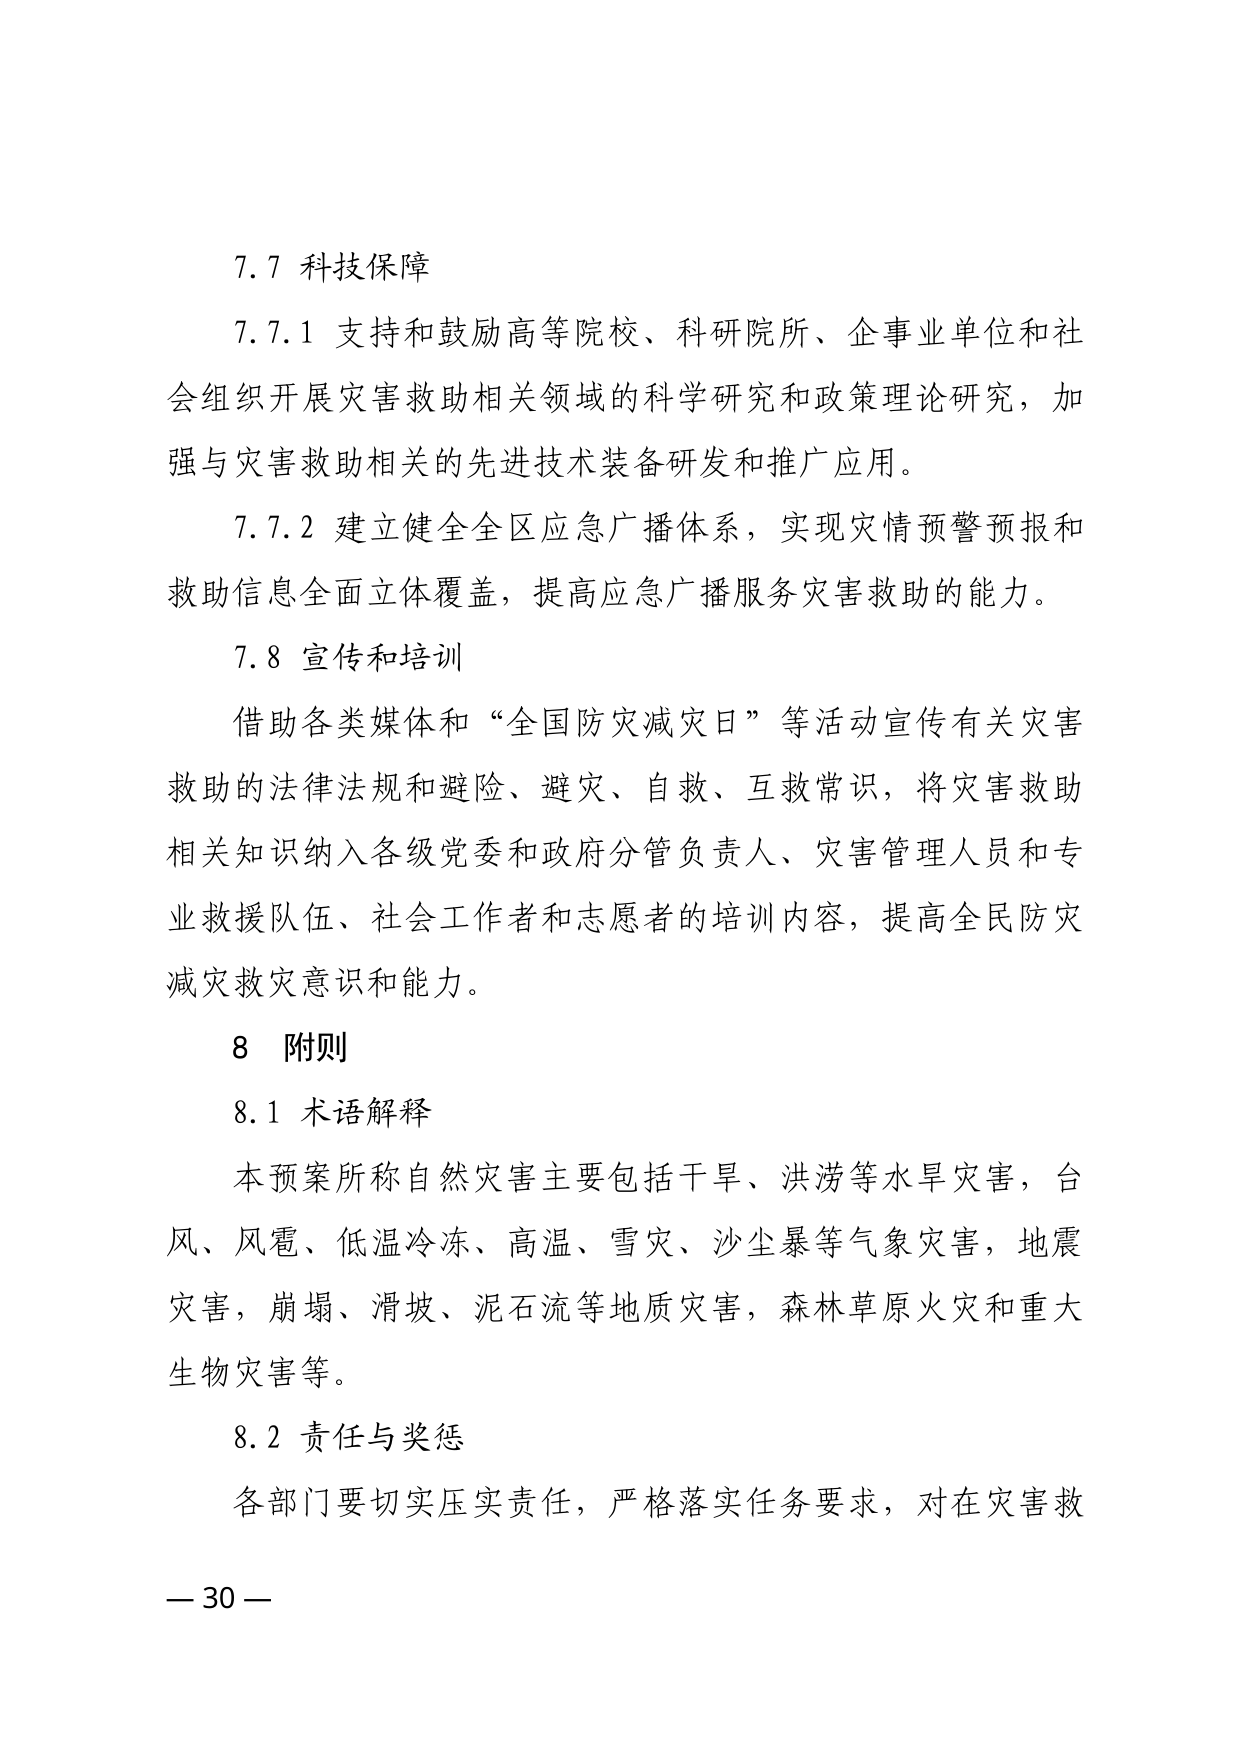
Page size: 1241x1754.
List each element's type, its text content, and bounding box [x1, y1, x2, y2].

text 7.7.1 支持和鼓励高等院校、科研院所、企事业单位和社会组织开展灾害救助相关领域的科学研究和政策理论研究，加强与灾害救助相关的先进技术装备研发和推广应用。 [165, 298, 1087, 493]
text 7.8 宣传和培训 [165, 623, 1087, 688]
text 7.7 科技保障 [165, 233, 1087, 298]
text 7.7.2 建立健全全区应急广播体系，实现灾情预警预报和救助信息全面立体覆盖，提高应急广播服务灾害救助的能力。 [165, 493, 1087, 623]
text 借助各类媒体和“全国防灾减灾日”等活动宣传有关灾害救助的法律法规和避险、避灾、自救、互救常识，将灾害救助相关知识纳入各级党委和政府分管负责人、灾害管理人员和专业救援队伍、社会工作者和志愿者的培训内容，提高全民防灾减灾救灾意识和能力。 [165, 688, 1087, 1013]
text 8 附则 [165, 1013, 1087, 1078]
text 8.1 术语解释 [165, 1078, 1087, 1143]
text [165, 1468, 1087, 1533]
text 8.2 责任与奖惩 [165, 1403, 1087, 1468]
text 本预案所称自然灾害主要包括干旱、洪涝等水旱灾害，台风、风雹、低温冷冻、高温、雪灾、沙尘暴等气象灾害，地震灾害，崩塌、滑坡、泥石流等地质灾害，森林草原火灾和重大生物灾害等。 [165, 1143, 1087, 1403]
